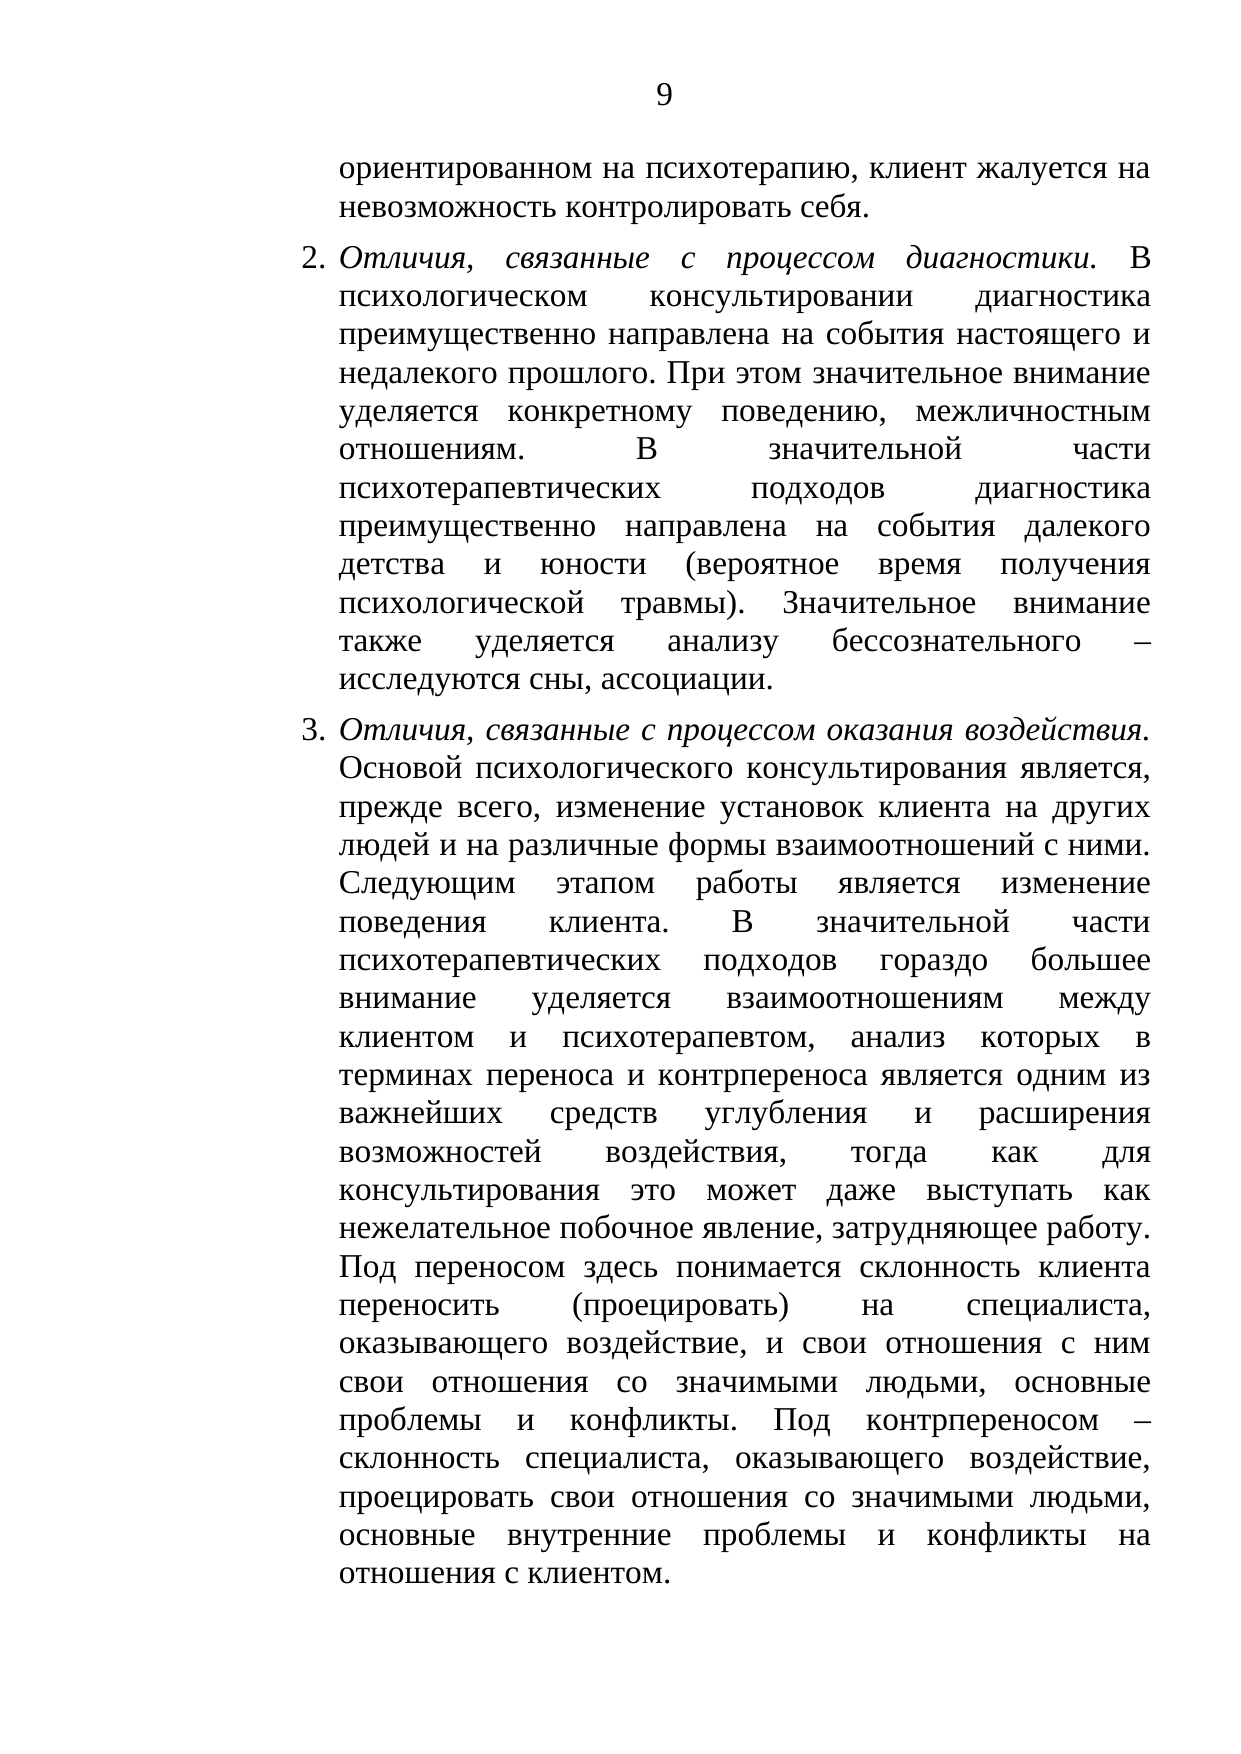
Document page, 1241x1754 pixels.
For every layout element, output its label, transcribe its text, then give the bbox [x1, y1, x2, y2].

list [301, 148, 1152, 224]
list Отличия, связанные с процессом оказания воздействия. Основой психологического консультирования является, прежде всего, изменение установок клиента на других людей и на различные формы взаимоотношений с ними. Следующим этапом работы является изменение поведения клиента. В значительной части психотерапевтических подходов гораздо большее внимание уделяется взаимоотношениям между клиентом и психотерапевтом, анализ которых в терминах переноса и контрпереноса является одним из важнейших средств углубления и расширения возможностей воздействия, тогда как для консультирования это может даже выступать как нежелательное побочное явление, затрудняющее работу. Под переносом здесь понимается склонность клиента переносить (проецировать) на специалиста, оказывающего воздействие, и свои отношения с ним свои отношения со значимыми людьми, основные проблемы и конфликты. Под контрпереносом – склонность специалиста, оказывающего воздействие, проецировать свои отношения со значимыми людьми, основные внутренние проблемы и конфликты на отношения с клиентом. [301, 709, 1152, 1591]
list Отличия, связанные с процессом диагностики. В психологическом консультировании диагностика преимущественно направлена на события настоящего и недалекого прошлого. При этом значительное внимание уделяется конкретному поведению, межличностным отношениям. В значительной части психотерапевтических подходов диагностика преимущественно направлена на события далекого детства и юности (вероятное время получения психологической травмы). Значительное внимание также уделяется анализу бессознательного – исследуются сны, ассоциации. [301, 237, 1152, 697]
